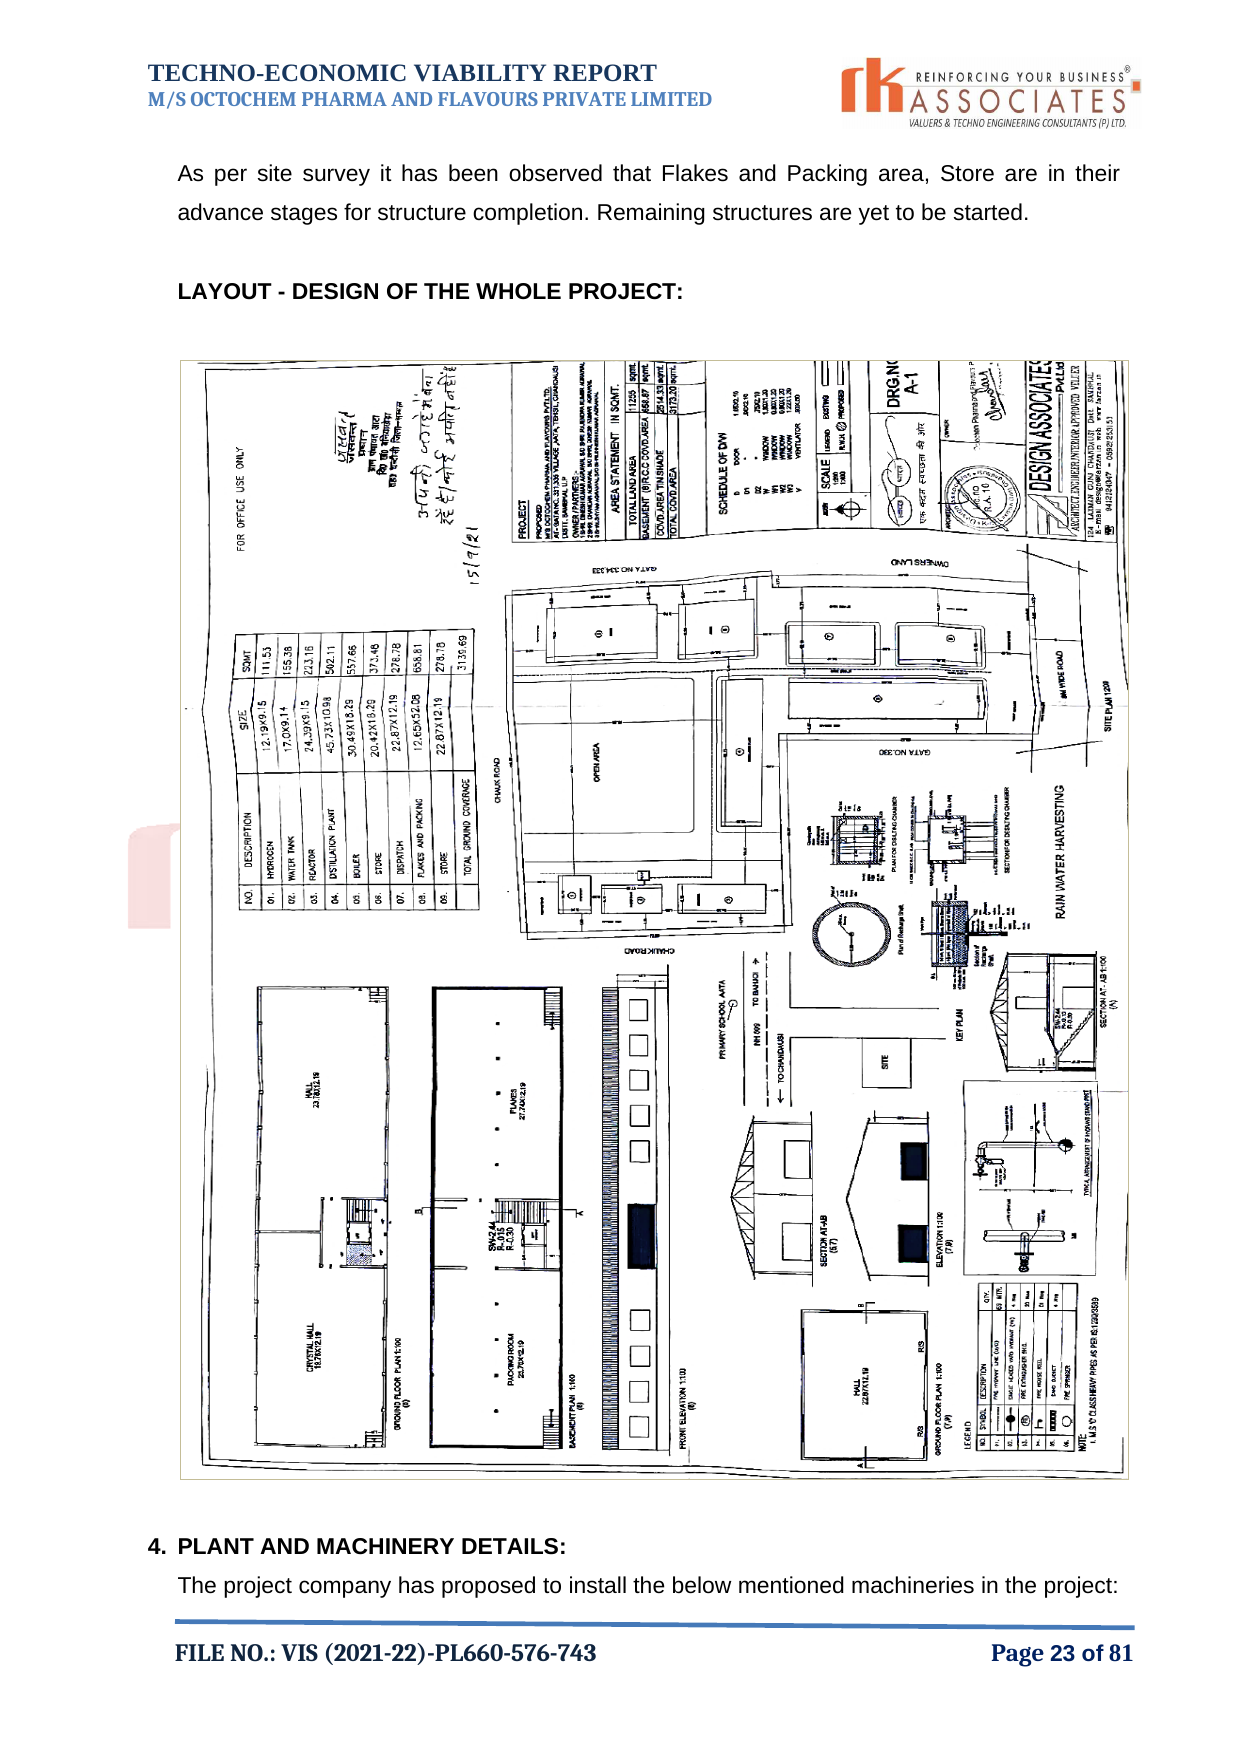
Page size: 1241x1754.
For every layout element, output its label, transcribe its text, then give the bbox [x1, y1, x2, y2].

picture [841, 57, 1142, 129]
list As per site survey it has been observed that Flakes and Packing area, Store are in their advance stages for structure completion. Remaining structures are yet to be started. [177, 160, 1122, 226]
list PLANT AND MACHINERY DETAILS: [148, 1533, 1122, 1559]
list The project company has proposed to install the below mentioned machineries in the project: [177, 1572, 1122, 1599]
text LAYOUT - DESIGN OF THE WHOLE PROJECT: [177, 278, 1137, 304]
picture [181, 362, 1128, 1479]
